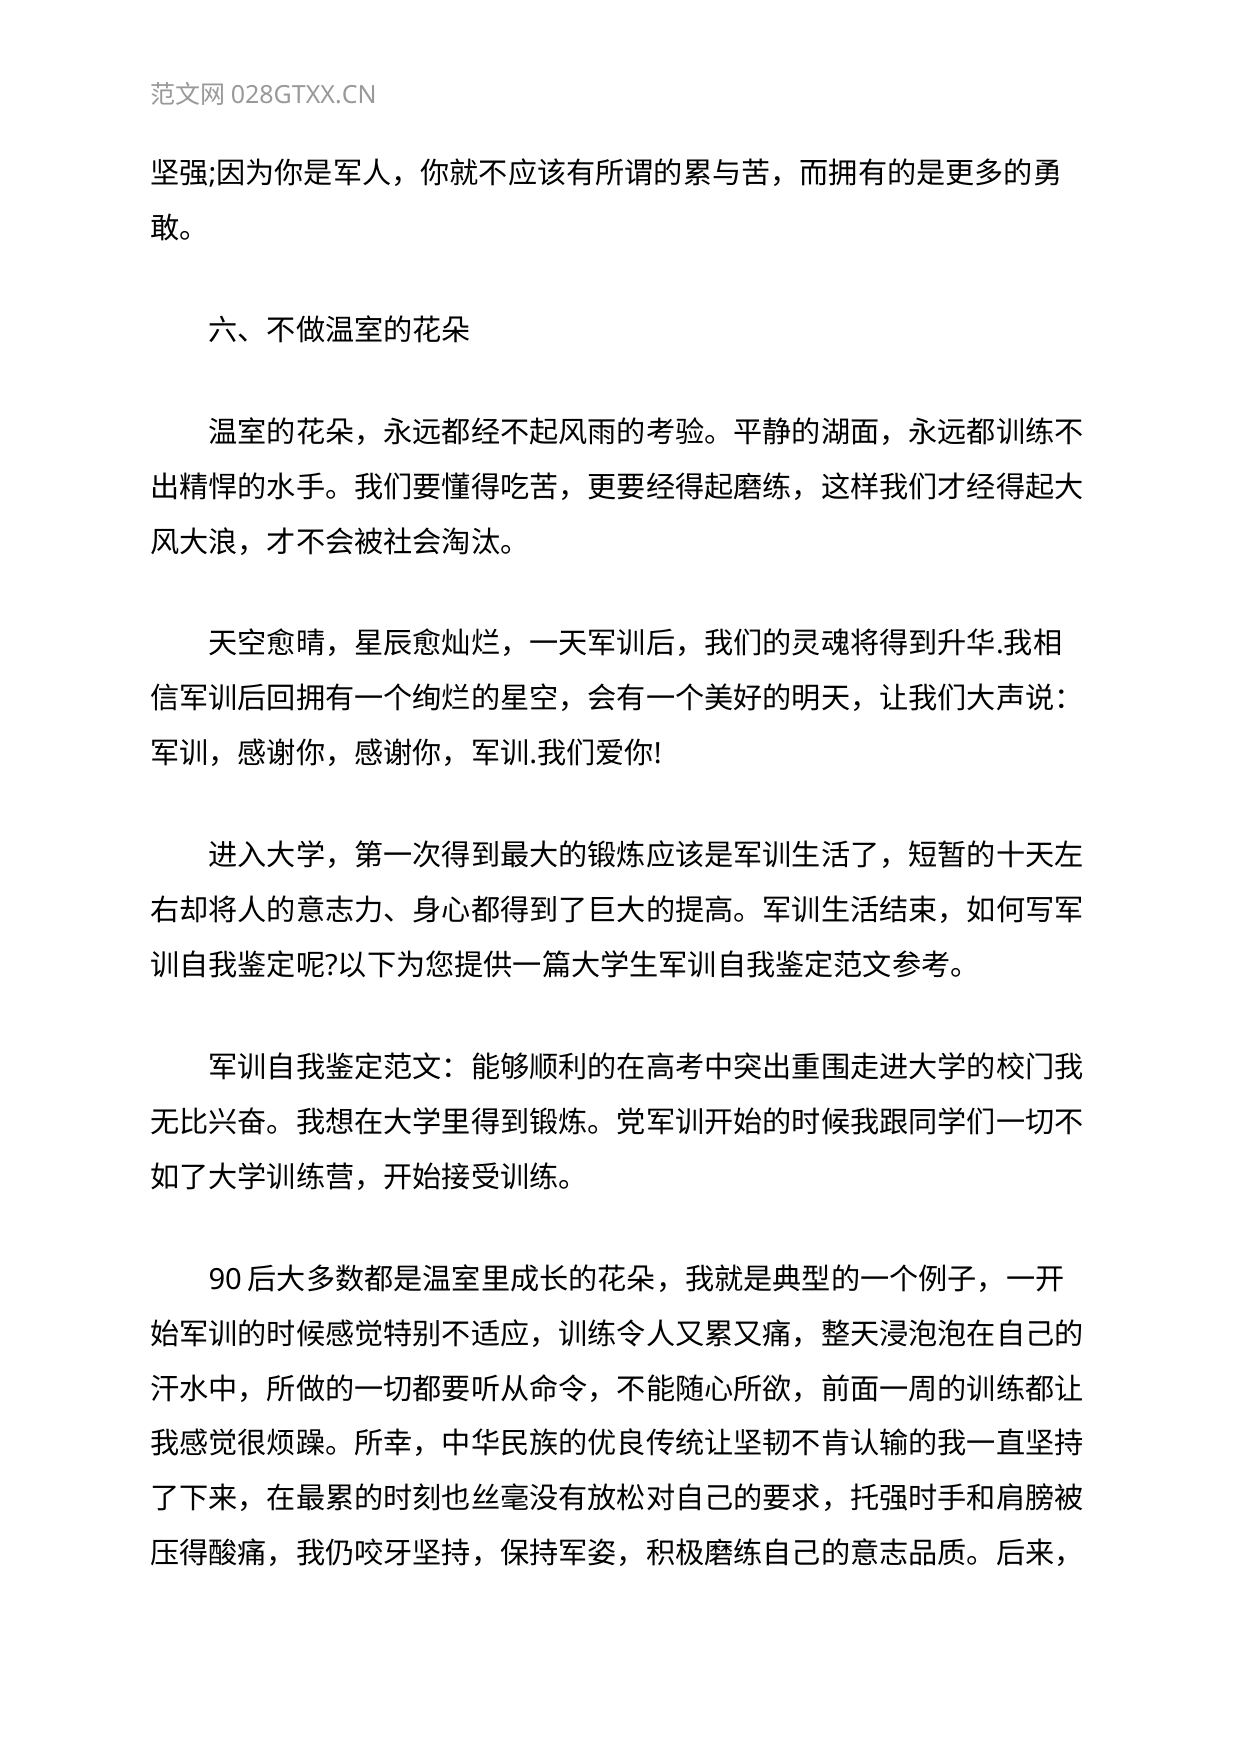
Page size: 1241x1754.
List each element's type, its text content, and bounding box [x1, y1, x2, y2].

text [150, 1255, 1090, 1572]
text 温室的花朵，永远都经不起风雨的考验。平静的湖面，永远都训练不出精悍的水手。我们要懂得吃苦，更要经得起磨练，这样我们才经得起大风大浪，才不会被社会淘汰。 [150, 408, 1090, 561]
text 天空愈晴，星辰愈灿烂，一天军训后，我们的灵魂将得到升华.我相信军训后回拥有一个绚烂的星空，会有一个美好的明天，让我们大声说：军训，感谢你，感谢你，军训.我们爱你! [150, 620, 1090, 772]
text 进入大学，第一次得到最大的锻炼应该是军训生活了，短暂的十天左右却将人的意志力、身心都得到了巨大的提高。军训生活结束，如何写军训自我鉴定呢?以下为您提供一篇大学生军训自我鉴定范文参考。 [150, 832, 1090, 984]
text 军训自我鉴定范文：能够顺利的在高考中突出重围走进大学的校门我无比兴奋。我想在大学里得到锻炼。党军训开始的时候我跟同学们一切不如了大学训练营，开始接受训练。 [150, 1044, 1090, 1196]
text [150, 150, 1090, 247]
text 六、不做温室的花朵 [150, 307, 1090, 349]
